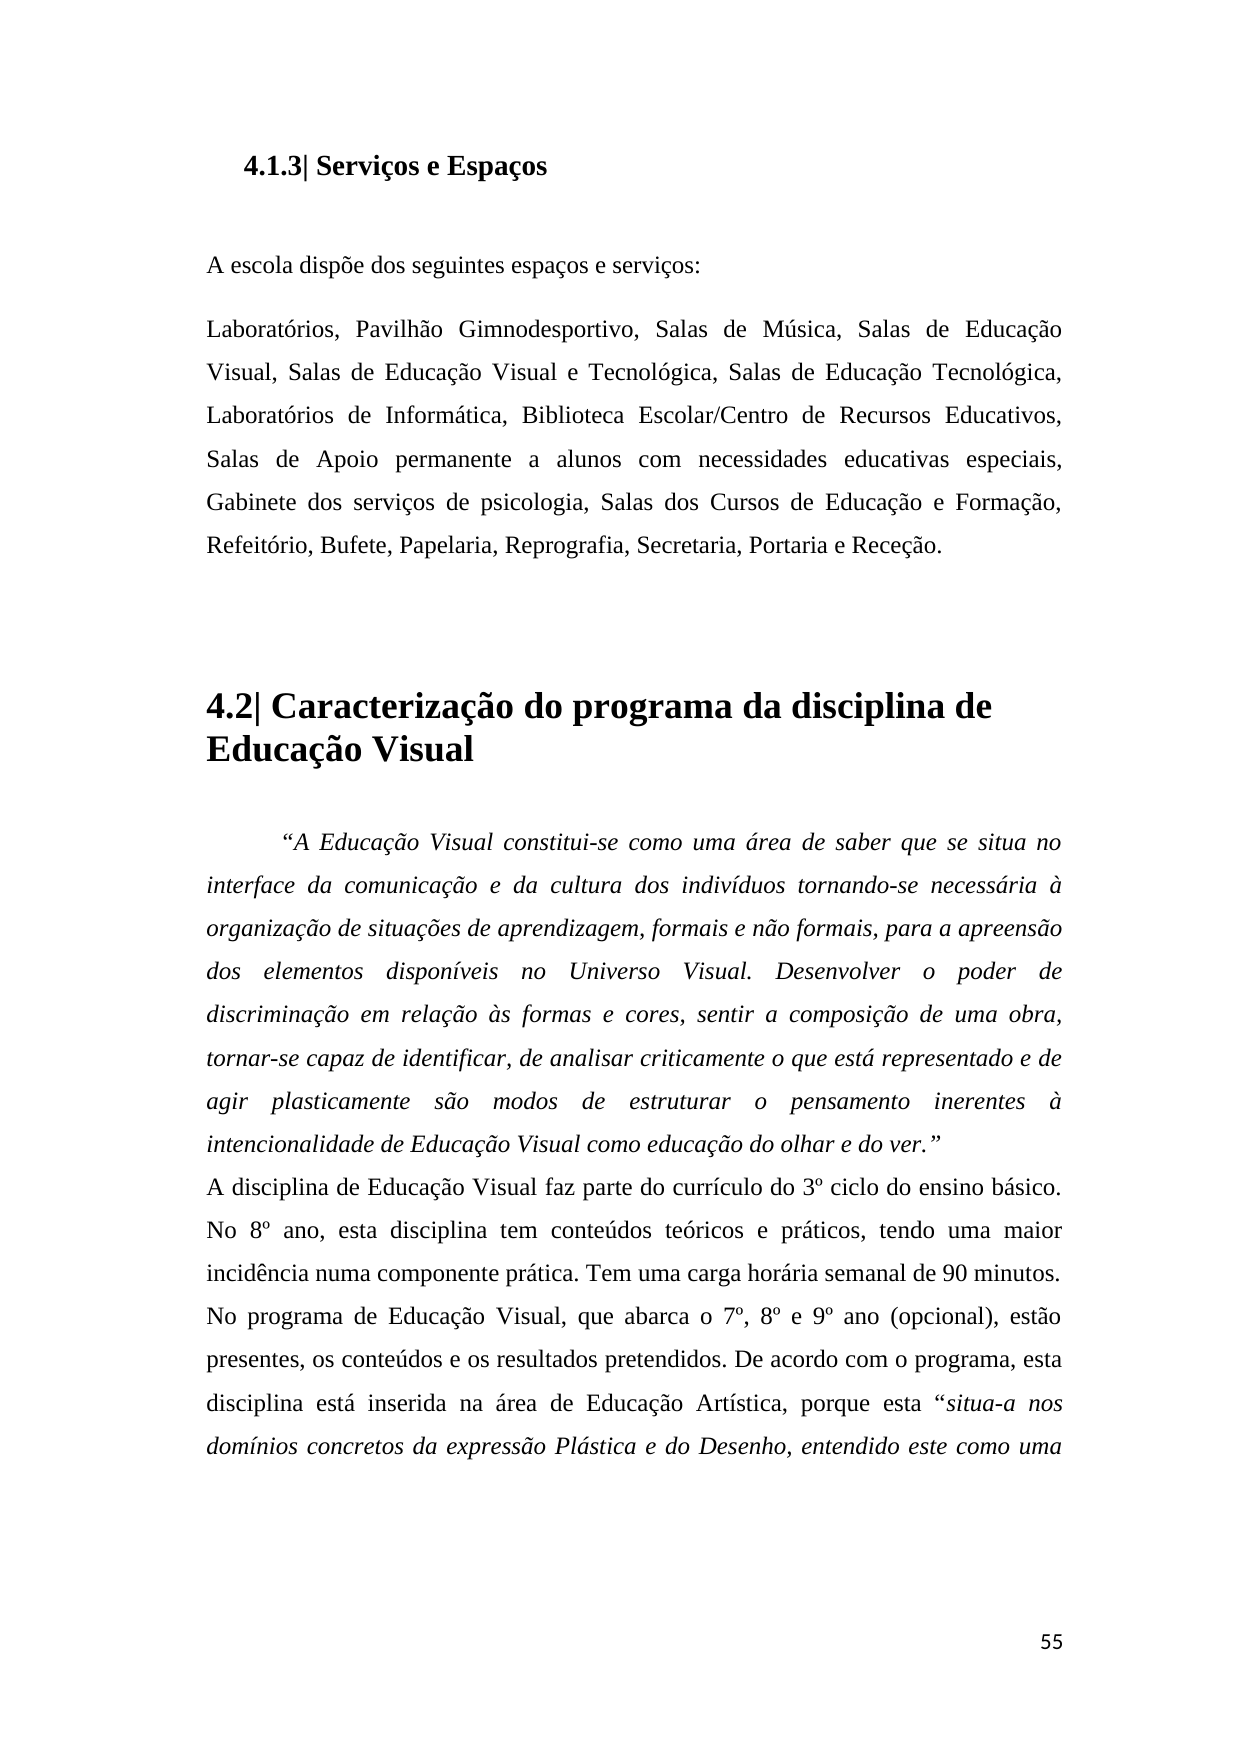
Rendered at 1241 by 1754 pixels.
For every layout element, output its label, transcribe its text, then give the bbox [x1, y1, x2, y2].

subtitle 4.1.3| Serviços e Espaços [206, 148, 1063, 181]
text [206, 1301, 1063, 1459]
subtitle 4.2| Caracterização do programa da disciplina de Educação Visual [206, 683, 1063, 770]
text “A Educação Visual constitui-se como uma área de saber que se situa no interface da comunicação e da cultura dos indivíduos tornando-se necessária à organização de situações de aprendizagem, formais e não formais, para a apreensão dos elementos disponíveis no Universo Visual. Desenvolver o poder de discriminação em relação às formas e cores, sentir a composição de uma obra, tornar-se capaz de identificar, de analisar criticamente o que está representado e de agir plasticamente são modos de estruturar o pensamento inerentes à intencionalidade de Educação Visual como educação do olhar e do ver.” [206, 827, 1063, 1158]
text Laboratórios, Pavilhão Gimnodesportivo, Salas de Música, Salas de Educação Visual, Salas de Educação Visual e Tecnológica, Salas de Educação Tecnológica, Laboratórios de Informática, Biblioteca Escolar/Centro de Recursos Educativos, Salas de Apoio permanente a alunos com necessidades educativas especiais, Gabinete dos serviços de psicologia, Salas dos Cursos de Educação e Formação, Refeitório, Bufete, Papelaria, Reprografia, Secretaria, Portaria e Receção. [206, 314, 1063, 559]
text A escola dispõe dos seguintes espaços e serviços: [206, 250, 1063, 279]
text A disciplina de Educação Visual faz parte do currículo do 3º ciclo do ensino básico. No 8º ano, esta disciplina tem conteúdos teóricos e práticos, tendo uma maior incidência numa componente prática. Tem uma carga horária semanal de 90 minutos. [206, 1172, 1063, 1287]
